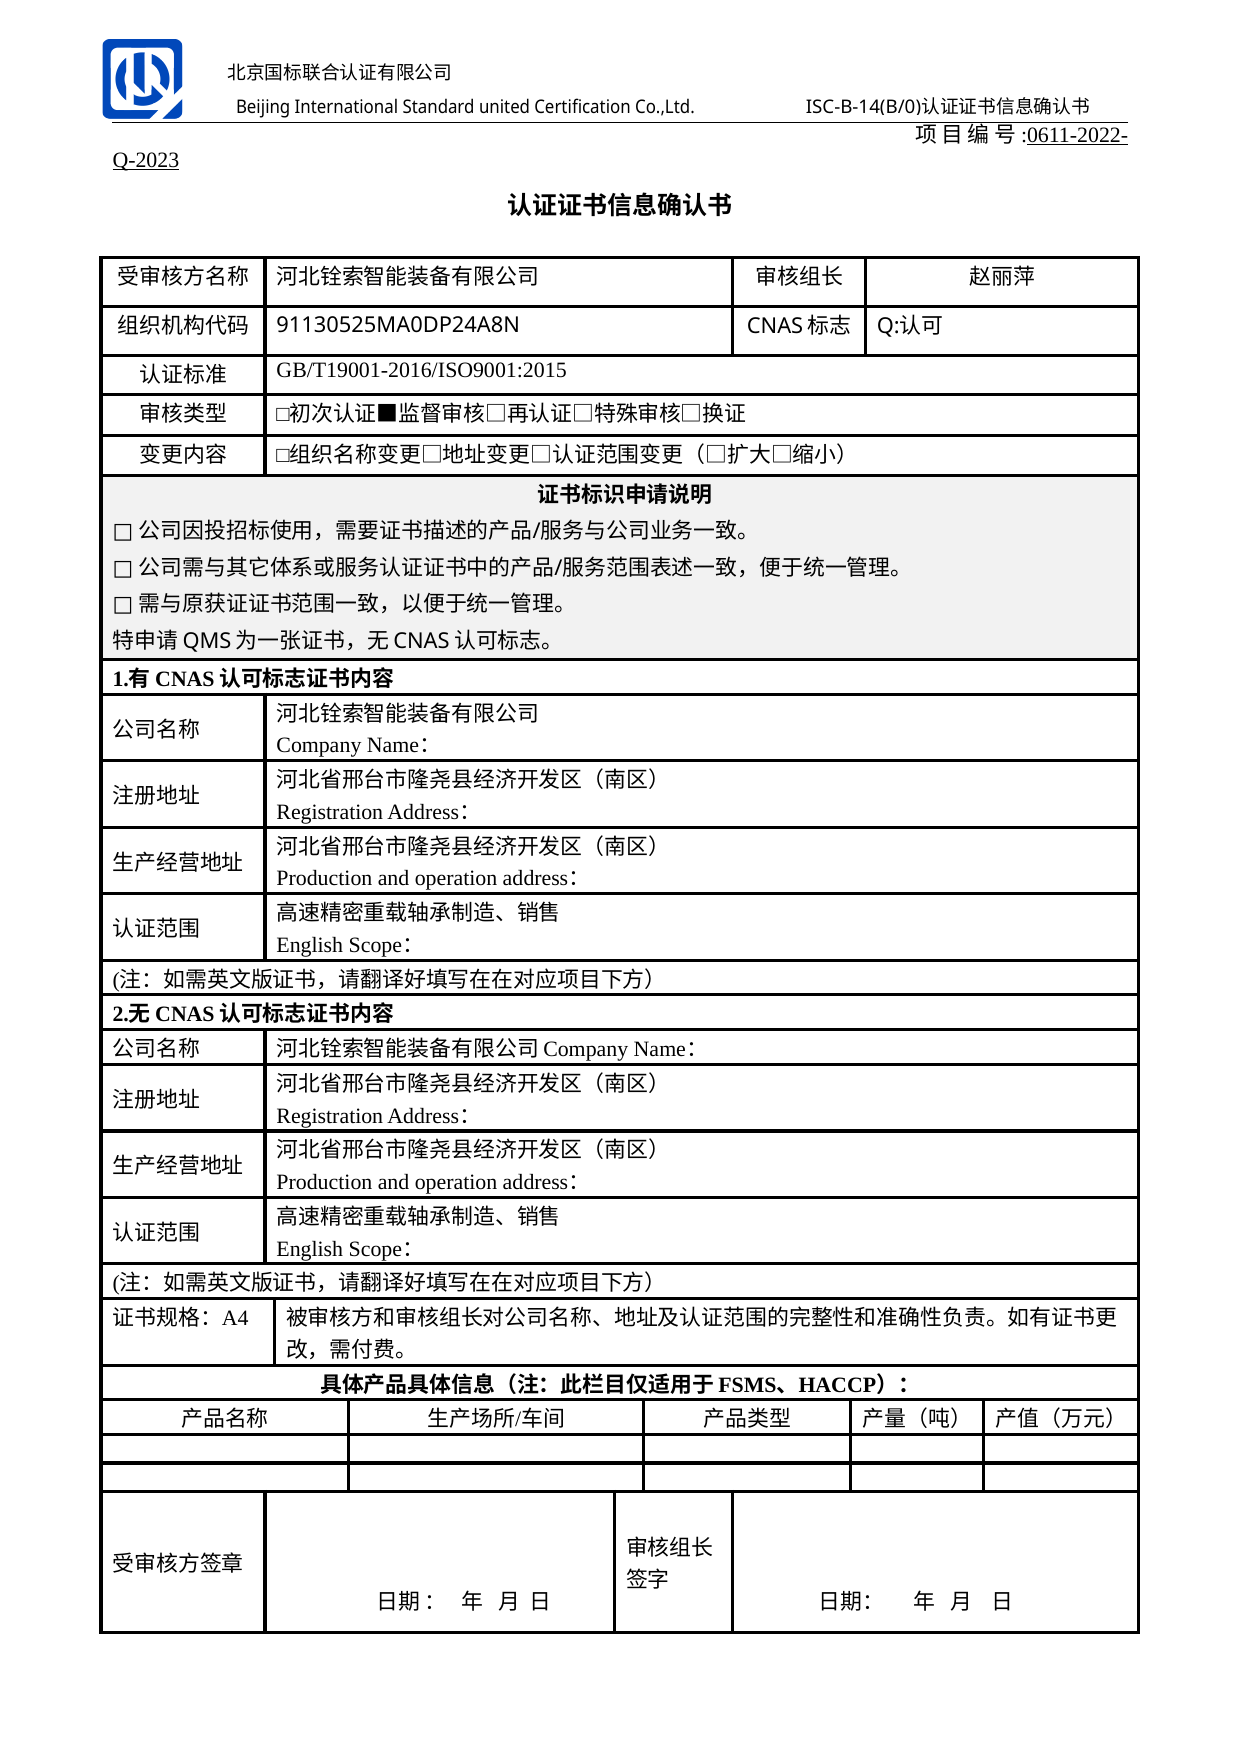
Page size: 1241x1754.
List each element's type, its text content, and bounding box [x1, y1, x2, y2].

table_cell 91130525MA0DP24A8N [267, 308, 731, 354]
table_cell 生产经营地址 [103, 829, 263, 892]
table_cell 1.有CNAS认可标志证书内容 [103, 661, 1137, 693]
table_cell [350, 1465, 642, 1490]
table_cell 公司名称 [103, 1031, 263, 1063]
table_cell 认证范围 [103, 1199, 263, 1262]
table_cell 日期： 年 月 日 [734, 1493, 1137, 1631]
table_header 受审核方名称 [103, 259, 263, 305]
table_cell 受审核方签章 [103, 1493, 263, 1631]
table_cell (注：如需英文版证书，请翻译好填写在在对应项目下方） [103, 1265, 1137, 1297]
table_cell 审核组长签字 [616, 1493, 731, 1631]
table_cell 认证范围 [103, 895, 263, 958]
table_cell 河北省邢台市隆尧县经济开发区（南区） Production and operation address： [267, 1133, 1137, 1196]
table_header 审核组长 [734, 259, 864, 305]
table_cell Q:认可 [867, 308, 1137, 354]
table_cell 生产场所/车间 [350, 1401, 642, 1433]
table_cell □初次认证■监督审核□再认证□特殊审核□换证 [267, 396, 1137, 433]
table_cell [985, 1436, 1137, 1461]
table_cell 公司名称 [103, 696, 263, 759]
table_cell (注：如需英文版证书，请翻译好填写在在对应项目下方） [103, 962, 1137, 993]
table_cell 产量（吨） [852, 1401, 982, 1433]
table_cell 河北省邢台市隆尧县经济开发区（南区） Registration Address： [267, 1066, 1137, 1129]
table_cell [350, 1436, 642, 1461]
table_cell 产值（万元） [985, 1401, 1137, 1433]
table_cell [103, 1465, 347, 1490]
table_cell [103, 1436, 347, 1461]
table_cell [852, 1465, 982, 1490]
table_cell 产品名称 [103, 1401, 347, 1433]
table_cell 高速精密重载轴承制造、销售 English Scope： [267, 895, 1137, 958]
table_cell 审核类型 [103, 396, 263, 433]
table_cell 生产经营地址 [103, 1133, 263, 1196]
table_cell 高速精密重载轴承制造、销售 English Scope： [267, 1199, 1137, 1262]
table_cell 变更内容 [103, 437, 263, 474]
table_cell 河北省邢台市隆尧县经济开发区（南区） Registration Address： [267, 762, 1137, 826]
table_cell 组织机构代码 [103, 308, 263, 354]
table_cell 认证标准 [103, 357, 263, 393]
table_cell 注册地址 [103, 1066, 263, 1129]
table_cell GB/T19001-2016/ISO9001:2015 [267, 357, 1137, 393]
table_cell 注册地址 [103, 762, 263, 826]
table_cell 产品类型 [645, 1401, 849, 1433]
table_cell 被审核方和审核组长对公司名称、地址及认证范围的完整性和准确性负责。如有证书更改，需付费。 [276, 1300, 1137, 1363]
table_cell 具体产品具体信息（注：此栏目仅适用于FSMS、HACCP）： [103, 1367, 1137, 1398]
table_cell 河北铨索智能装备有限公司 Company Name： [267, 696, 1137, 759]
table_cell 证书规格：A4 [103, 1300, 273, 1363]
picture [102, 39, 183, 119]
text 项目编号:0611-2022-Q-2023 [112, 123, 1128, 173]
table_cell [645, 1465, 849, 1490]
table_cell [985, 1465, 1137, 1490]
table_cell CNAS标志 [734, 308, 864, 354]
table_header 河北铨索智能装备有限公司 [267, 259, 731, 305]
table_cell 证书标识申请说明 □ 公司因投招标使用，需要证书描述的产品/服务与公司业务一致。 □ 公司需与其它体系或服务认证证书中的产品/服务范围表述一致，便于统一管理。 □ 需与原获证证书范围一致，以便于统一管理。 特申请QMS为一张证书，无CNAS认可标志。 [103, 477, 1137, 658]
table_cell 河北铨索智能装备有限公司Company Name： [267, 1031, 1137, 1063]
table_cell [852, 1436, 982, 1461]
table_cell □组织名称变更□地址变更□认证范围变更（□扩大□缩小） [267, 437, 1137, 474]
text 认证证书信息确认书 [112, 185, 1128, 222]
table_cell 2.无CNAS认可标志证书内容 [103, 996, 1137, 1028]
table_header 赵丽萍 [867, 259, 1137, 305]
table_cell 日期 ： 年 月 日 [267, 1493, 613, 1631]
table_cell [645, 1436, 849, 1461]
table_cell 河北省邢台市隆尧县经济开发区（南区） Production and operation address： [267, 829, 1137, 892]
